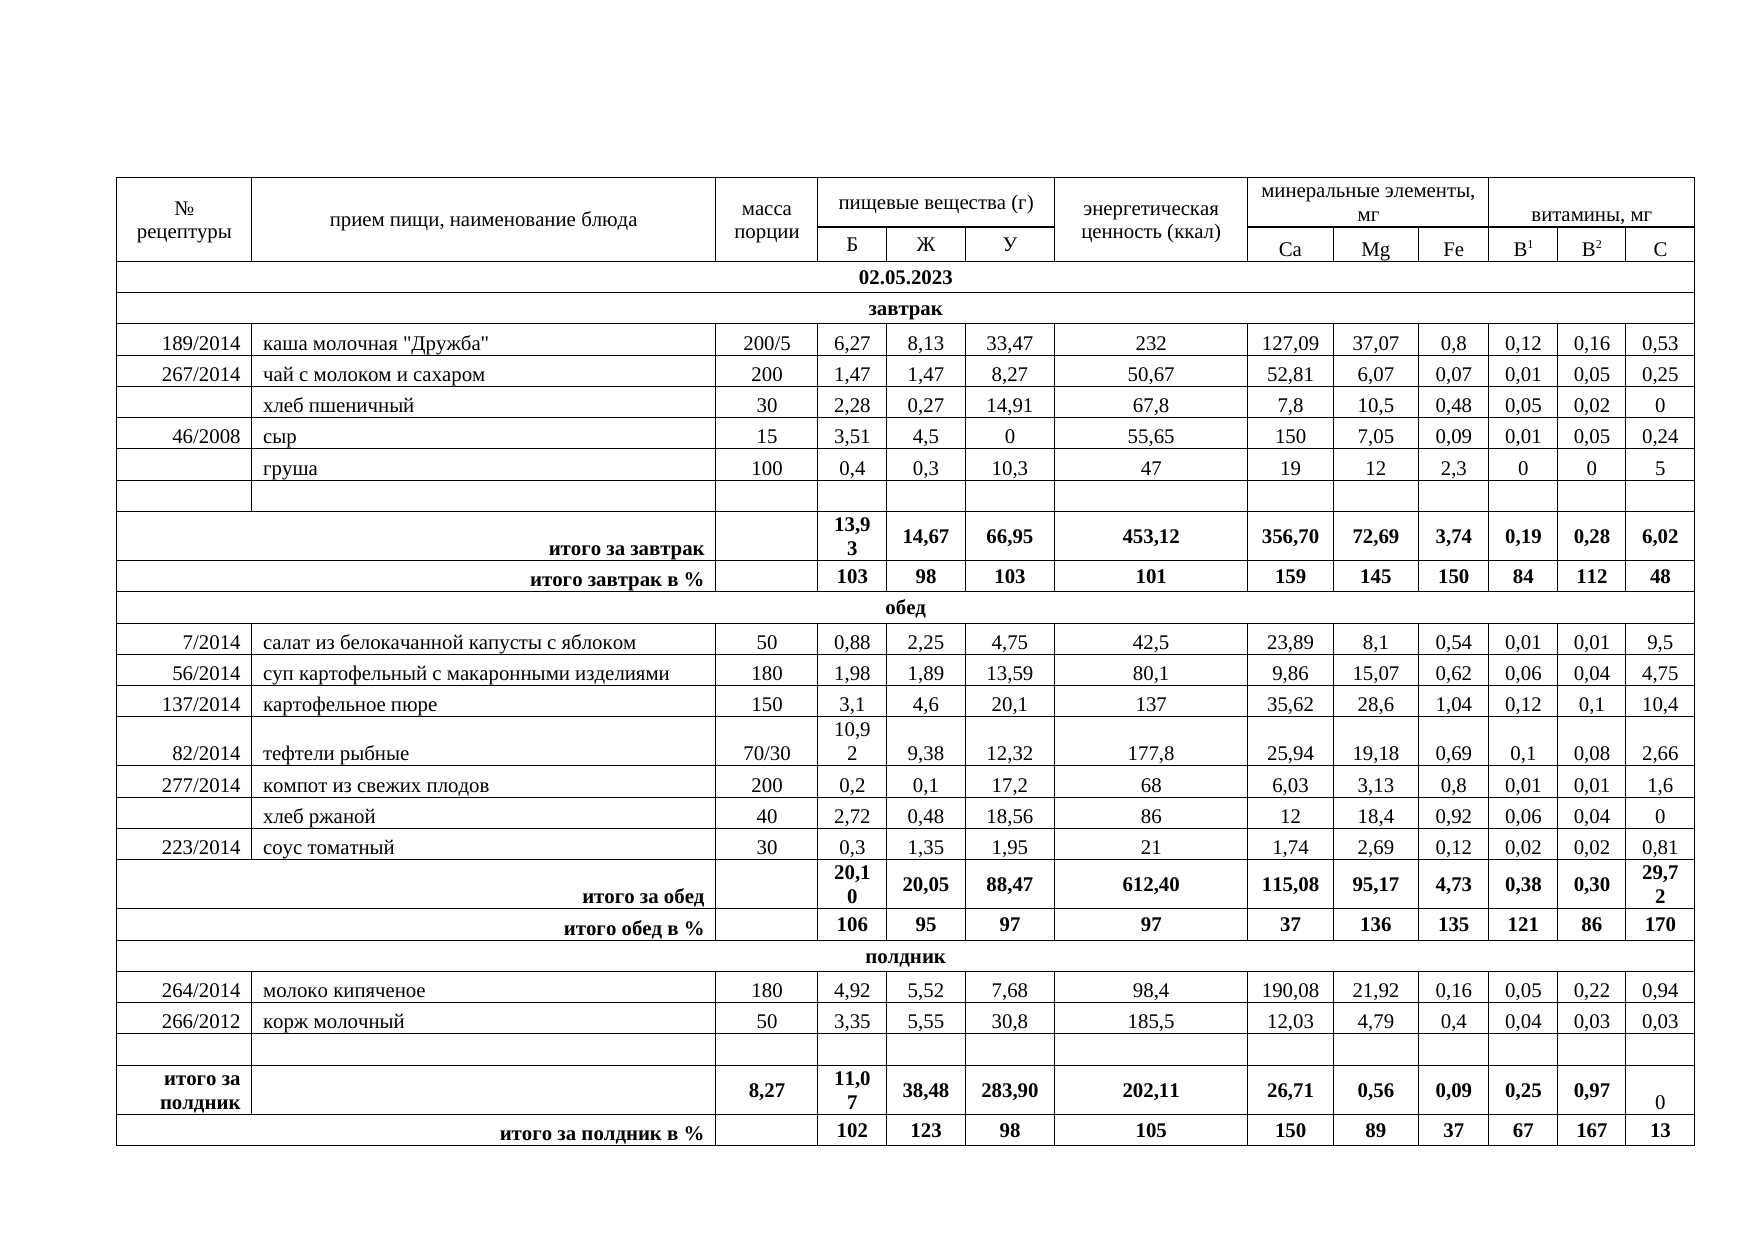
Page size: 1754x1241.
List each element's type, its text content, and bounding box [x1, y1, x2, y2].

table_cell 2,25 [887, 624, 965, 654]
table_cell [1248, 1034, 1333, 1064]
table_cell 0,01 [1489, 624, 1557, 654]
table_cell 1,6 [1626, 766, 1694, 797]
table_cell 167 [1558, 1115, 1625, 1145]
table_cell 98 [887, 561, 965, 591]
table_cell 7,8 [1248, 387, 1333, 417]
table_cell 4,92 [818, 972, 886, 1002]
table_cell 170 [1626, 909, 1694, 939]
table_cell 67 [1489, 1115, 1557, 1145]
table_cell [1558, 481, 1625, 511]
table_cell 82/2014 [117, 717, 251, 765]
table_cell 4,6 [887, 686, 965, 716]
table_cell 12 [1248, 798, 1333, 828]
table_cell [716, 1115, 817, 1145]
table_cell 0,24 [1626, 418, 1694, 448]
table_cell 28,6 [1334, 686, 1418, 716]
table_cell 0 [1626, 1066, 1694, 1114]
table_cell 12,32 [966, 717, 1054, 765]
table_cell 0,05 [1489, 387, 1557, 417]
table_cell 100 [716, 449, 817, 479]
table_cell 80,1 [1055, 655, 1247, 685]
table_cell 150 [1248, 1115, 1333, 1145]
table_cell 0,30 [1558, 860, 1625, 908]
table_cell 0,09 [1419, 418, 1488, 448]
table_cell 3,35 [818, 1003, 886, 1033]
table_cell 12 [1334, 449, 1418, 479]
table_cell 6,03 [1248, 766, 1333, 797]
table_cell 0 [1489, 449, 1557, 479]
table_cell полдник [117, 941, 1694, 971]
table_cell 0,97 [1558, 1066, 1625, 1114]
table_cell 56/2014 [117, 655, 251, 685]
table_cell [252, 1034, 715, 1064]
table_cell 46/2008 [117, 418, 251, 448]
table_cell 89 [1334, 1115, 1418, 1145]
table_cell 4,79 [1334, 1003, 1418, 1033]
table_cell 101 [1055, 561, 1247, 591]
table_cell [1419, 1034, 1488, 1064]
table_cell 0,06 [1489, 655, 1557, 685]
table_cell 21 [1055, 829, 1247, 859]
table_cell [716, 481, 817, 511]
table_cell 50,67 [1055, 356, 1247, 386]
table_cell У [966, 228, 1054, 261]
table_cell 6,07 [1334, 356, 1418, 386]
table_cell тефтели рыбные [252, 717, 715, 765]
table_cell 0,16 [1558, 324, 1625, 354]
table_cell 98,4 [1055, 972, 1247, 1002]
table_cell 1,04 [1419, 686, 1488, 716]
table_cell 177,8 [1055, 717, 1247, 765]
table_cell 21,92 [1334, 972, 1418, 1002]
table_cell 88,47 [966, 860, 1054, 908]
table_cell 19,18 [1334, 717, 1418, 765]
table_cell 200/5 [716, 324, 817, 354]
table_cell 283,90 [966, 1066, 1054, 1114]
table_cell 38,48 [887, 1066, 965, 1114]
table_cell 0,02 [1558, 829, 1625, 859]
table_cell 0,04 [1558, 655, 1625, 685]
table_header энергетическая ценность (ккал) [1055, 178, 1247, 261]
table_cell 264/2014 [117, 972, 251, 1002]
table_cell 14,91 [966, 387, 1054, 417]
table_cell Ж [887, 228, 965, 261]
table_cell 4,75 [966, 624, 1054, 654]
table_cell [117, 798, 251, 828]
table_cell 3,74 [1419, 512, 1488, 560]
table_cell обед [117, 592, 1694, 622]
table_cell 55,65 [1055, 418, 1247, 448]
table_cell 127,09 [1248, 324, 1333, 354]
table_cell 103 [818, 561, 886, 591]
table_cell 1,35 [887, 829, 965, 859]
table_cell 20,10 [818, 860, 886, 908]
table_cell 0 [1626, 387, 1694, 417]
table_cell чай с молоком и сахаром [252, 356, 715, 386]
table_cell 150 [716, 686, 817, 716]
table_cell 112 [1558, 561, 1625, 591]
table_cell 0,09 [1419, 1066, 1488, 1114]
table_cell 37 [1248, 909, 1333, 939]
table_cell [117, 1034, 251, 1064]
table_cell 0,48 [887, 798, 965, 828]
table_cell 0,38 [1489, 860, 1557, 908]
table_cell молоко кипяченое [252, 972, 715, 1002]
table_cell 0,8 [1419, 324, 1488, 354]
table_cell 4,5 [887, 418, 965, 448]
table_cell итого обед в % [117, 909, 715, 939]
table_cell [252, 481, 715, 511]
table_cell 35,62 [1248, 686, 1333, 716]
table_cell 145 [1334, 561, 1418, 591]
table_cell [1419, 481, 1488, 511]
table_cell груша [252, 449, 715, 479]
table_cell 0,16 [1419, 972, 1488, 1002]
table_cell 9,38 [887, 717, 965, 765]
table_cell 26,71 [1248, 1066, 1333, 1114]
table_cell B1 [1489, 228, 1557, 261]
table_cell 135 [1419, 909, 1488, 939]
table_cell 8,27 [966, 356, 1054, 386]
table_cell [1489, 481, 1557, 511]
table_cell 23,89 [1248, 624, 1333, 654]
table_cell [117, 481, 251, 511]
table_cell 8,27 [716, 1066, 817, 1114]
table_cell 29,72 [1626, 860, 1694, 908]
table_cell 84 [1489, 561, 1557, 591]
table_cell Ca [1248, 228, 1333, 261]
table_cell 223/2014 [117, 829, 251, 859]
table_cell 0,04 [1558, 798, 1625, 828]
table_cell 115,08 [1248, 860, 1333, 908]
table_cell [966, 1034, 1054, 1064]
table_cell 0,4 [1419, 1003, 1488, 1033]
table_cell 2,66 [1626, 717, 1694, 765]
table_cell 0,8 [1419, 766, 1488, 797]
table_cell 0,05 [1558, 418, 1625, 448]
table_cell 0,05 [1558, 356, 1625, 386]
table_cell 3,51 [818, 418, 886, 448]
table_cell 14,67 [887, 512, 965, 560]
table_cell 0,12 [1489, 686, 1557, 716]
table_cell 0,27 [887, 387, 965, 417]
table_cell 66,95 [966, 512, 1054, 560]
table_cell 106 [818, 909, 886, 939]
table_cell 2,69 [1334, 829, 1418, 859]
table_cell 200 [716, 766, 817, 797]
table_cell [716, 1034, 817, 1064]
table_cell 0,2 [818, 766, 886, 797]
table_header витамины, мг [1489, 178, 1694, 226]
table_cell [818, 1034, 886, 1064]
table_cell салат из белокачанной капусты с яблоком [252, 624, 715, 654]
table_cell 123 [887, 1115, 965, 1145]
table_header № рецептуры [117, 178, 251, 261]
table_cell 189/2014 [117, 324, 251, 354]
table_cell 0,88 [818, 624, 886, 654]
table_cell [818, 481, 886, 511]
table_cell 1,47 [818, 356, 886, 386]
table_cell 0,03 [1626, 1003, 1694, 1033]
table_cell 1,98 [818, 655, 886, 685]
table_cell 356,70 [1248, 512, 1333, 560]
table_cell 0 [1558, 449, 1625, 479]
table_cell 7/2014 [117, 624, 251, 654]
table_cell [716, 561, 817, 591]
table_cell 10,5 [1334, 387, 1418, 417]
table_cell 17,2 [966, 766, 1054, 797]
table_cell 277/2014 [117, 766, 251, 797]
table_cell [117, 387, 251, 417]
table_cell 1,89 [887, 655, 965, 685]
table_cell 0,54 [1419, 624, 1488, 654]
table_cell 02.05.2023 [117, 262, 1694, 292]
table_cell 13,59 [966, 655, 1054, 685]
table_cell [966, 481, 1054, 511]
table_cell 33,47 [966, 324, 1054, 354]
table_cell 453,12 [1055, 512, 1247, 560]
table_cell 8,1 [1334, 624, 1418, 654]
table_cell 0,1 [1489, 717, 1557, 765]
table_cell 0,81 [1626, 829, 1694, 859]
table_cell 0,62 [1419, 655, 1488, 685]
table_cell [887, 1034, 965, 1064]
table_cell 200 [716, 356, 817, 386]
table_cell 0,05 [1489, 972, 1557, 1002]
table_cell 105 [1055, 1115, 1247, 1145]
table_cell [1334, 1034, 1418, 1064]
table_cell 137/2014 [117, 686, 251, 716]
table_cell [716, 512, 817, 560]
table_cell хлеб ржаной [252, 798, 715, 828]
table_cell 67,8 [1055, 387, 1247, 417]
table_cell 48 [1626, 561, 1694, 591]
table_cell [1626, 481, 1694, 511]
table_cell 1,74 [1248, 829, 1333, 859]
table_cell Mg [1334, 228, 1418, 261]
table_cell 9,5 [1626, 624, 1694, 654]
table_cell итого за полдник в % [117, 1115, 715, 1145]
table_cell 0,48 [1419, 387, 1488, 417]
table_cell 70/30 [716, 717, 817, 765]
table_header масса порции [716, 178, 817, 261]
table_cell 13 [1626, 1115, 1694, 1145]
table_cell 232 [1055, 324, 1247, 354]
table_cell 13,93 [818, 512, 886, 560]
table_cell 4,75 [1626, 655, 1694, 685]
table_cell суп картофельный с макаронными изделиями [252, 655, 715, 685]
table_cell 0,1 [1558, 686, 1625, 716]
table_cell 5,55 [887, 1003, 965, 1033]
table_cell 202,11 [1055, 1066, 1247, 1114]
table_cell 0,12 [1489, 324, 1557, 354]
table_cell 97 [1055, 909, 1247, 939]
table_cell каша молочная "Дружба" [252, 324, 715, 354]
table_cell 0,01 [1489, 766, 1557, 797]
table_cell 1,95 [966, 829, 1054, 859]
table_cell 0 [966, 418, 1054, 448]
table_cell [252, 1066, 715, 1114]
table_header пищевые вещества (г) [818, 178, 1054, 226]
table_cell 267/2014 [117, 356, 251, 386]
table_cell 50 [716, 1003, 817, 1033]
table_cell 11,07 [818, 1066, 886, 1114]
table_cell 150 [1419, 561, 1488, 591]
table_cell 37 [1419, 1115, 1488, 1145]
table_cell сыр [252, 418, 715, 448]
table_cell 612,40 [1055, 860, 1247, 908]
table_cell 121 [1489, 909, 1557, 939]
table_cell 97 [966, 909, 1054, 939]
table_cell 10,3 [966, 449, 1054, 479]
table_cell 0 [1626, 798, 1694, 828]
table_cell [1626, 1034, 1694, 1064]
table_cell 10,92 [818, 717, 886, 765]
table_cell 15 [716, 418, 817, 448]
table_cell 180 [716, 972, 817, 1002]
table_cell 0,02 [1489, 829, 1557, 859]
table_cell хлеб пшеничный [252, 387, 715, 417]
table_cell 86 [1558, 909, 1625, 939]
table_cell [716, 909, 817, 939]
table_cell 0,02 [1558, 387, 1625, 417]
table_cell 0,69 [1419, 717, 1488, 765]
table_cell 30 [716, 387, 817, 417]
table_cell [716, 860, 817, 908]
table_cell итого за полдник [117, 1066, 251, 1114]
table_cell [1055, 1034, 1247, 1064]
table_cell 190,08 [1248, 972, 1333, 1002]
table_cell 185,5 [1055, 1003, 1247, 1033]
table_cell 52,81 [1248, 356, 1333, 386]
table_cell 7,68 [966, 972, 1054, 1002]
table_cell 0,28 [1558, 512, 1625, 560]
table_cell 1,47 [887, 356, 965, 386]
table_cell завтрак [117, 293, 1694, 323]
table_cell 5 [1626, 449, 1694, 479]
table_cell 137 [1055, 686, 1247, 716]
table_cell 20,1 [966, 686, 1054, 716]
table_cell [117, 449, 251, 479]
table_cell 0,04 [1489, 1003, 1557, 1033]
table_cell 50 [716, 624, 817, 654]
table_cell 30,8 [966, 1003, 1054, 1033]
table_cell корж молочный [252, 1003, 715, 1033]
table_cell итого завтрак в % [117, 561, 715, 591]
table_cell 47 [1055, 449, 1247, 479]
table_cell 30 [716, 829, 817, 859]
table_cell 72,69 [1334, 512, 1418, 560]
table_cell 0,01 [1489, 356, 1557, 386]
table_cell 0,25 [1489, 1066, 1557, 1114]
table_cell C [1626, 228, 1694, 261]
table_cell В2 [1558, 228, 1625, 261]
table_cell 5,52 [887, 972, 965, 1002]
table_cell 0,12 [1419, 829, 1488, 859]
table_cell 20,05 [887, 860, 965, 908]
table_cell 10,4 [1626, 686, 1694, 716]
table_cell 18,56 [966, 798, 1054, 828]
table_cell 3,13 [1334, 766, 1418, 797]
table_cell 6,02 [1626, 512, 1694, 560]
table_cell 42,5 [1055, 624, 1247, 654]
table_cell 0,22 [1558, 972, 1625, 1002]
table_cell 15,07 [1334, 655, 1418, 685]
table_cell 86 [1055, 798, 1247, 828]
table_cell соус томатный [252, 829, 715, 859]
table_cell 0,01 [1489, 418, 1557, 448]
table_cell 0,01 [1558, 624, 1625, 654]
table_cell 68 [1055, 766, 1247, 797]
table_cell 25,94 [1248, 717, 1333, 765]
table_cell 9,86 [1248, 655, 1333, 685]
table_cell 0,3 [887, 449, 965, 479]
table_cell 0,3 [818, 829, 886, 859]
table_cell 4,73 [1419, 860, 1488, 908]
table_cell 7,05 [1334, 418, 1418, 448]
table_cell 98 [966, 1115, 1054, 1145]
table_cell 40 [716, 798, 817, 828]
table_cell 0,19 [1489, 512, 1557, 560]
table_cell 0,08 [1558, 717, 1625, 765]
table_cell 3,1 [818, 686, 886, 716]
table_cell 102 [818, 1115, 886, 1145]
table_cell [1489, 1034, 1557, 1064]
table_cell 95 [887, 909, 965, 939]
table_cell 266/2012 [117, 1003, 251, 1033]
table_cell 0,07 [1419, 356, 1488, 386]
table_cell итого за завтрак [117, 512, 715, 560]
table_cell 0,92 [1419, 798, 1488, 828]
table_cell 103 [966, 561, 1054, 591]
table_cell 0,4 [818, 449, 886, 479]
table_cell 12,03 [1248, 1003, 1333, 1033]
table_cell 18,4 [1334, 798, 1418, 828]
table_cell 150 [1248, 418, 1333, 448]
table_cell 0,56 [1334, 1066, 1418, 1114]
table_cell 2,28 [818, 387, 886, 417]
table_cell 0,06 [1489, 798, 1557, 828]
table_cell итого за обед [117, 860, 715, 908]
table_header прием пищи, наименование блюда [252, 178, 715, 261]
table_cell 6,27 [818, 324, 886, 354]
table_cell [1055, 481, 1247, 511]
table_cell 136 [1334, 909, 1418, 939]
table_cell Б [818, 228, 886, 261]
table_cell 2,3 [1419, 449, 1488, 479]
table_cell 2,72 [818, 798, 886, 828]
table_cell 0,03 [1558, 1003, 1625, 1033]
table_cell 8,13 [887, 324, 965, 354]
table_cell [1334, 481, 1418, 511]
table_cell Fe [1419, 228, 1488, 261]
table_cell картофельное пюре [252, 686, 715, 716]
table_cell 37,07 [1334, 324, 1418, 354]
table_cell 0,94 [1626, 972, 1694, 1002]
table_cell 0,25 [1626, 356, 1694, 386]
table_cell 0,01 [1558, 766, 1625, 797]
table_cell 159 [1248, 561, 1333, 591]
table_header минеральные элементы, мг [1248, 178, 1488, 226]
table_cell 0,1 [887, 766, 965, 797]
table_cell компот из свежих плодов [252, 766, 715, 797]
table_cell [1558, 1034, 1625, 1064]
table_cell 19 [1248, 449, 1333, 479]
table_cell 180 [716, 655, 817, 685]
table_cell 0,53 [1626, 324, 1694, 354]
table_cell 95,17 [1334, 860, 1418, 908]
table_cell [887, 481, 965, 511]
table_cell [1248, 481, 1333, 511]
